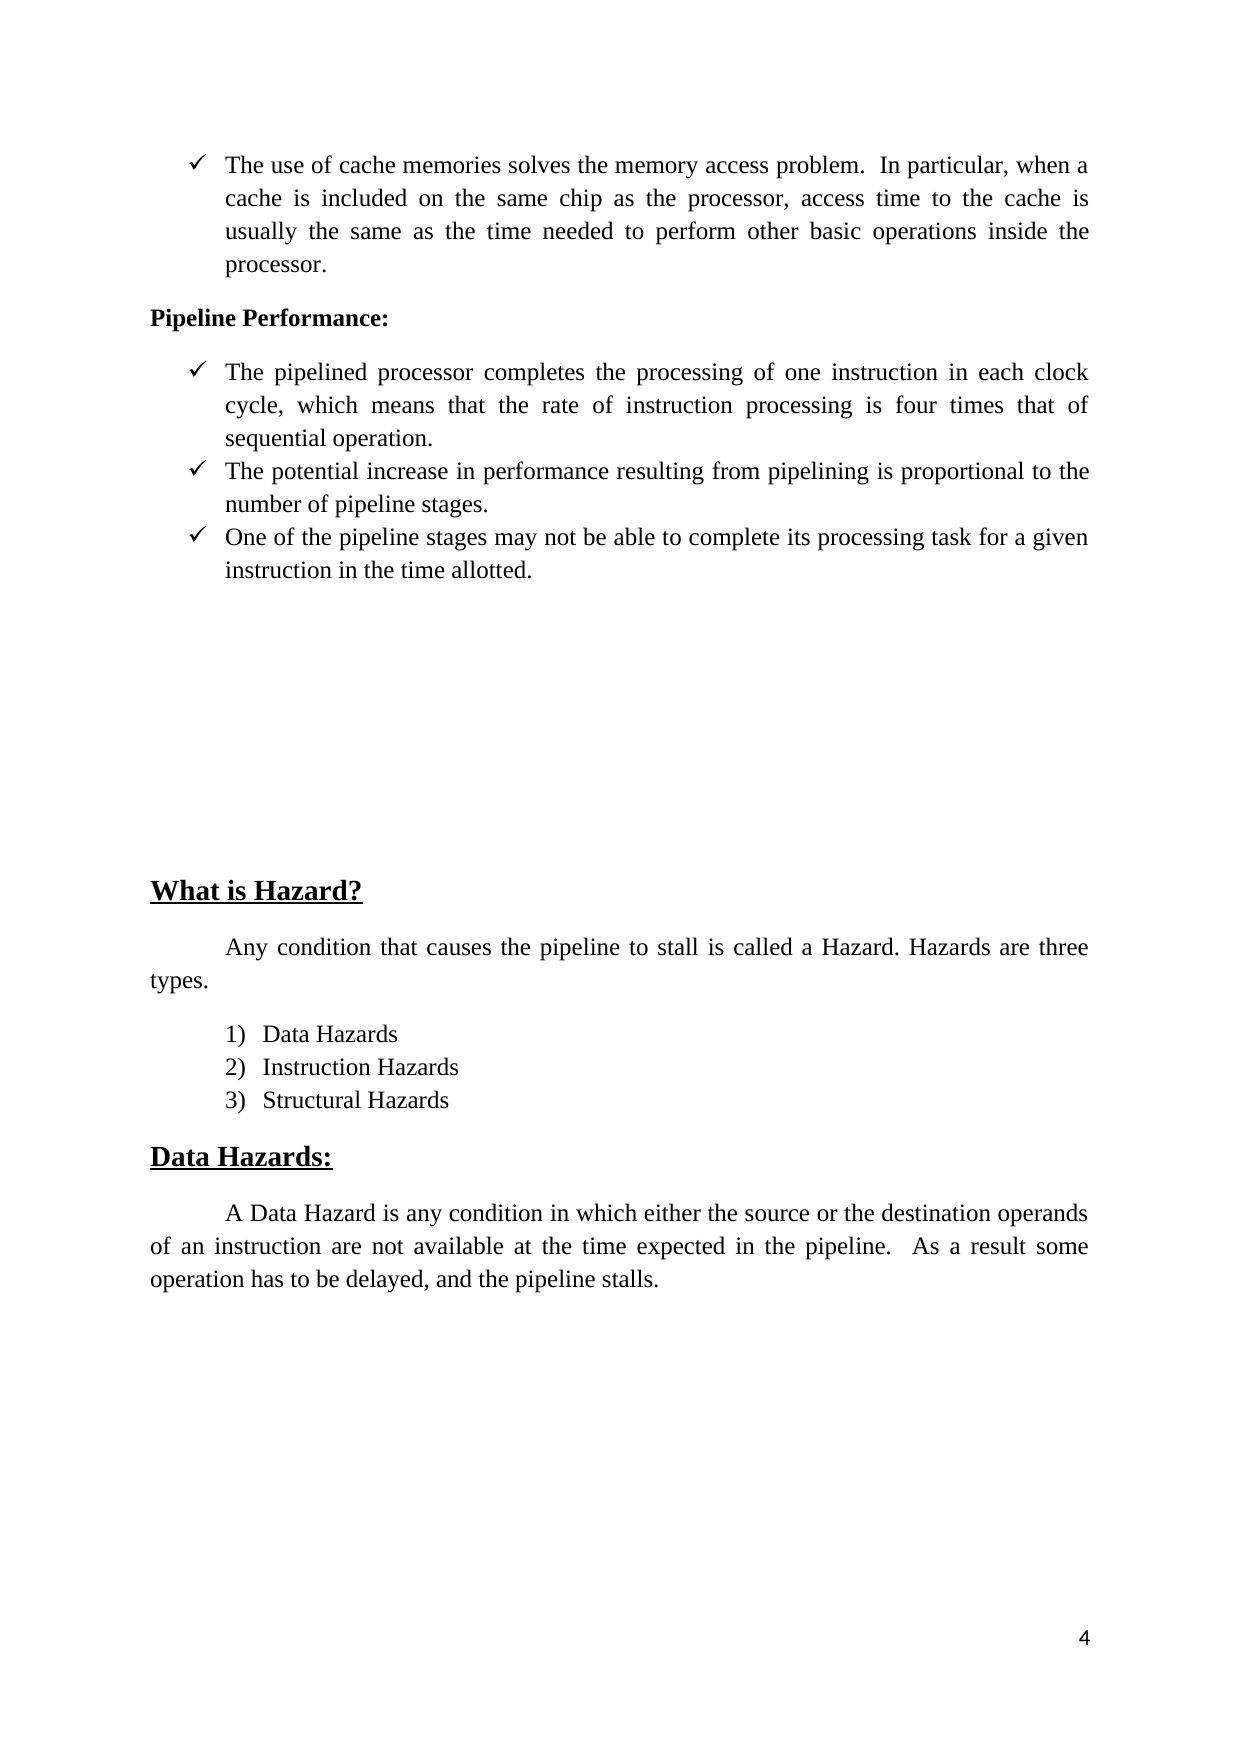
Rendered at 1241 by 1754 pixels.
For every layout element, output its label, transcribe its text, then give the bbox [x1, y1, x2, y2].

text What is Hazard? [150, 873, 1090, 906]
list The use of cache memories solves the memory access problem. In particular, when a cache is included on the same chip as the processor, access time to the cache is usually the same as the time needed to perform other basic operations inside the processor. [187, 150, 1090, 278]
text A Data Hazard is any condition in which either the source or the destination operands of an instruction are not available at the time expected in the pipeline. As a result some operation has to be delayed, and the pipeline stalls. [150, 1198, 1090, 1293]
list Structural Hazards [225, 1085, 1090, 1114]
text Pipeline Performance: [150, 303, 1090, 332]
list Instruction Hazards [225, 1052, 1090, 1081]
text Any condition that causes the pipeline to stall is called a Hazard. Hazards are three types. [150, 932, 1090, 994]
list One of the pipeline stages may not be able to complete its processing task for a given instruction in the time allotted. [187, 522, 1090, 584]
list The potential increase in performance resulting from pipelining is proportional to the number of pipeline stages. [187, 456, 1090, 518]
list Data Hazards [225, 1019, 1090, 1048]
text Data Hazards: [150, 1139, 1090, 1173]
list The pipelined processor completes the processing of one instruction in each clock cycle, which means that the rate of instruction processing is four times that of sequential operation. [187, 357, 1090, 452]
